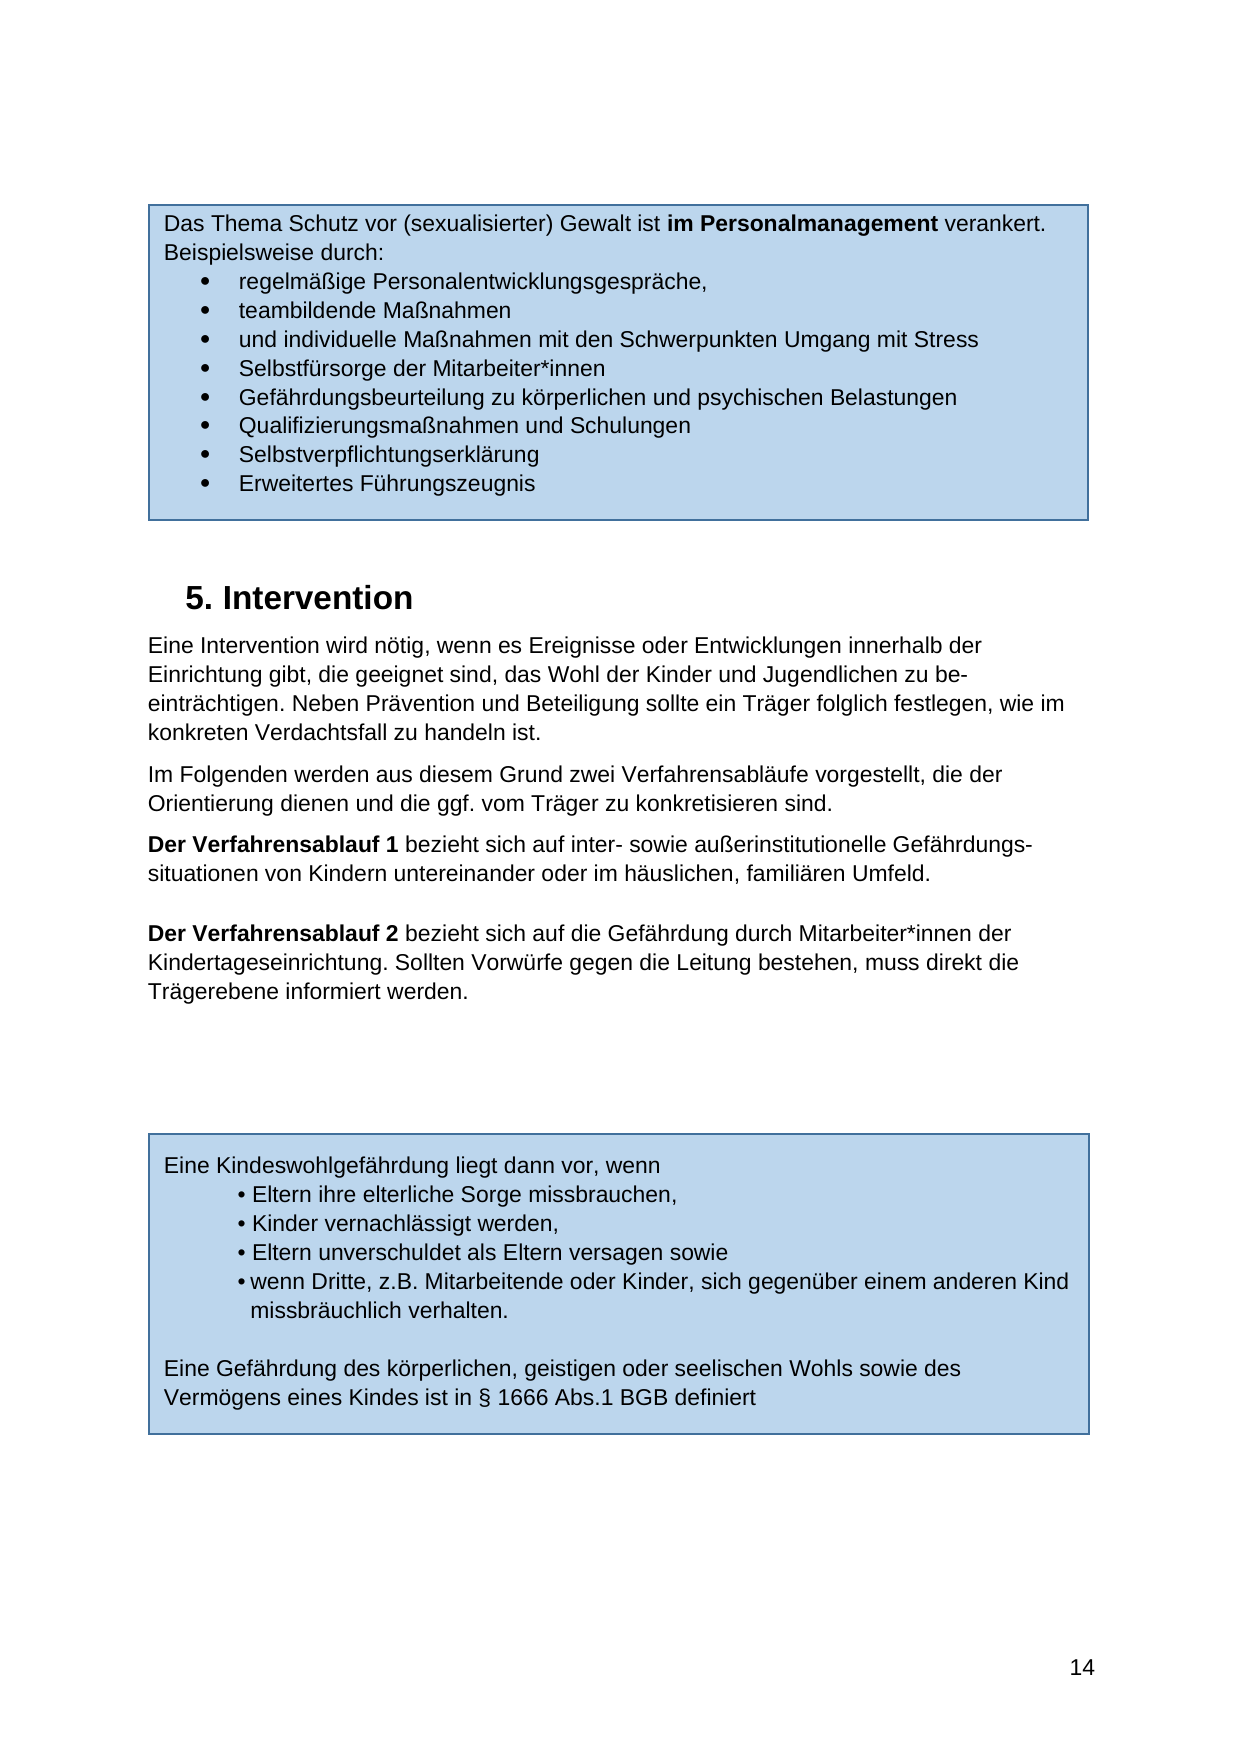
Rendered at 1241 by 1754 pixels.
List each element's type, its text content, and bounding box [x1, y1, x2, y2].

text Im Folgenden werden aus diesem Grund zwei Verfahrensabläufe vorgestellt, die der Orientierung dienen und die ggf. vom Träger zu konkretisieren sind. [148, 761, 1004, 816]
text Eine Intervention wird nötig, wenn es Ereignisse oder Entwicklungen innerhalb der Einrichtung gibt, die geeignet sind, das Wohl der Kinder und Jugendlichen zu be- einträchtigen. Neben Prävention und Beteiligung sollte ein Träger folglich festlegen, wie im konkreten Verdachtsfall zu handeln ist. [148, 632, 1067, 746]
subtitle Intervention [185, 578, 1240, 616]
text Der Verfahrensablauf 2 bezieht sich auf die Gefährdung durch Mitarbeiter*innen der Kindertageseinrichtung. Sollten Vorwürfe gegen die Leitung bestehen, muss direkt die Trägerebene informiert werden. [148, 920, 1021, 1004]
text Der Verfahrensablauf 1 bezieht sich auf inter- sowie außerinstitutionelle Gefährdungs- situationen von Kindern untereinander oder im häuslichen, familiären Umfeld. [148, 831, 1035, 886]
